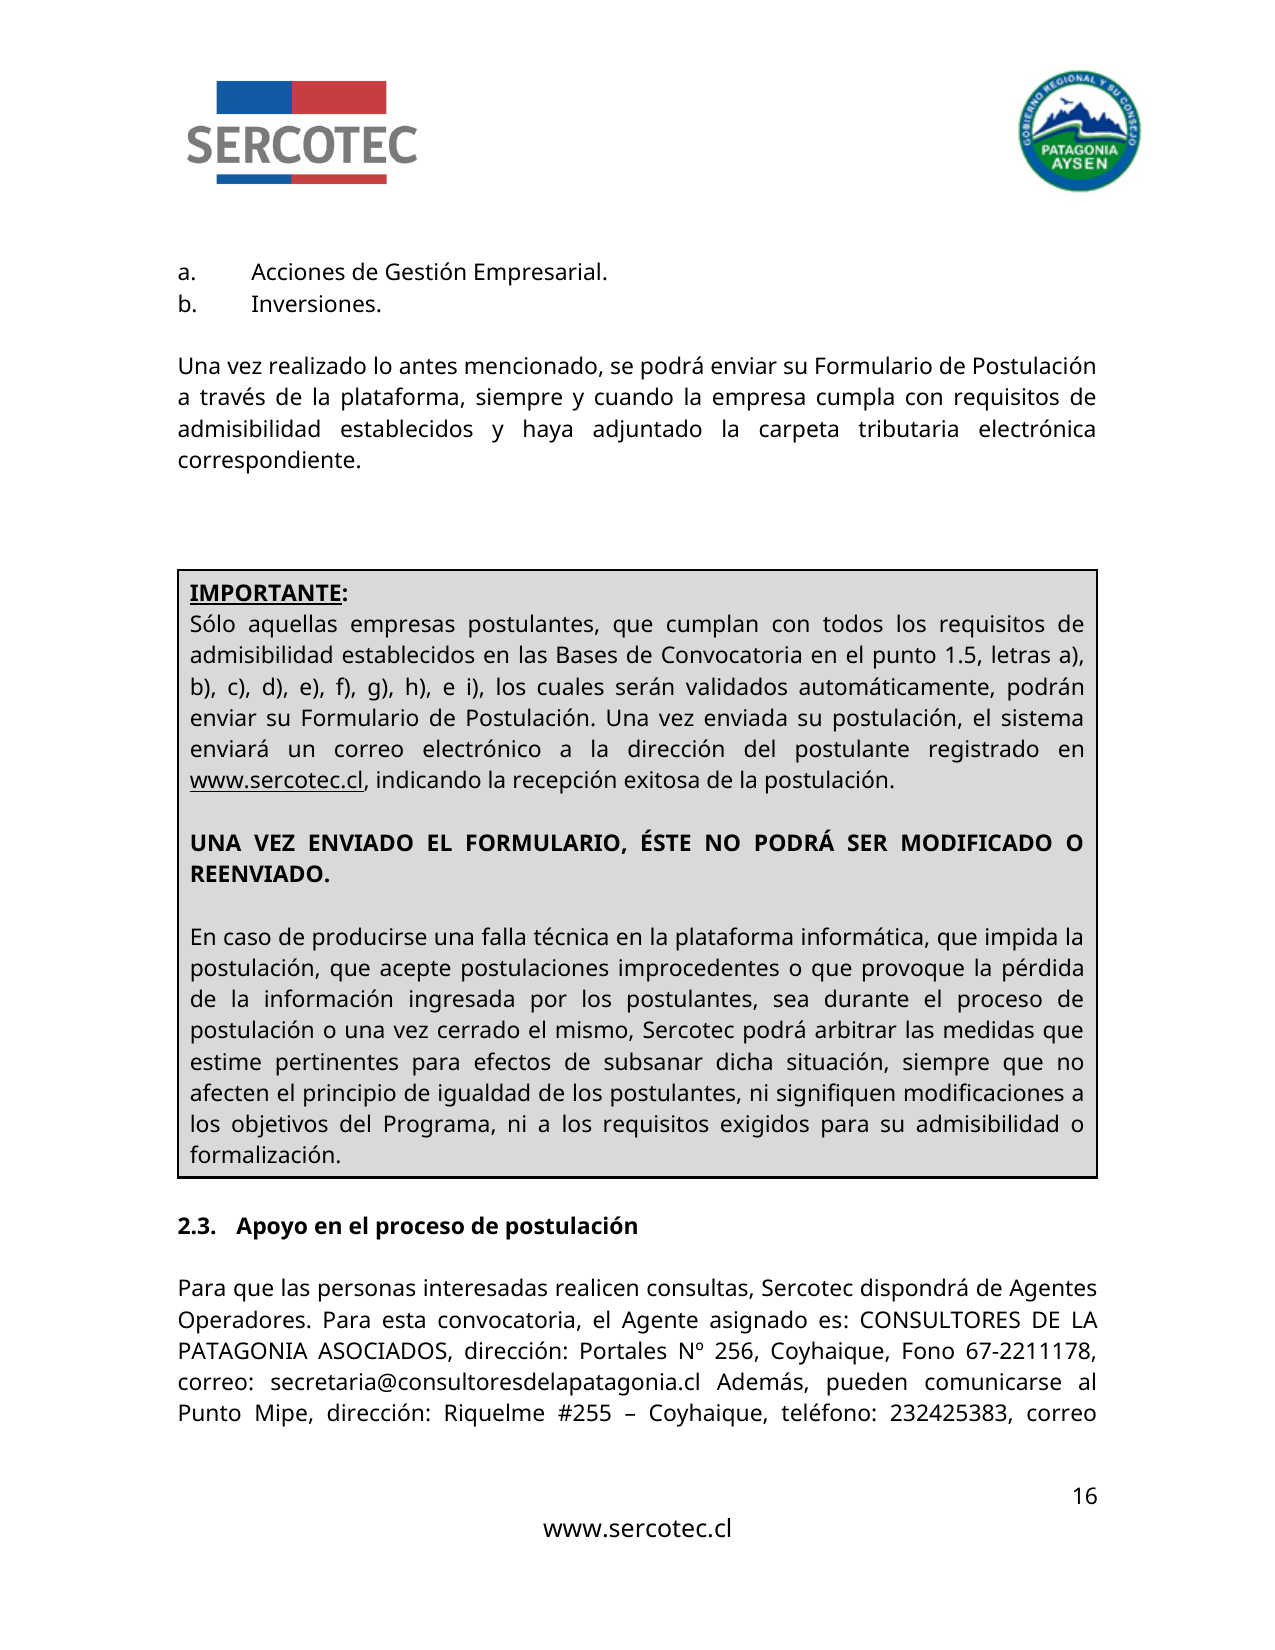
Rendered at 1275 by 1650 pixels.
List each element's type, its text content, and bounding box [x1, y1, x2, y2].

list Acciones de Gestión Empresarial. [177, 256, 1098, 287]
picture [177, 73, 428, 194]
subtitle Apoyo en el proceso de postulación [177, 1210, 1098, 1241]
list Inversiones. [177, 287, 1098, 319]
text Una vez realizado lo antes mencionado, se podrá enviar su Formulario de Postulación a través de la plataforma, siempre y cuando la empresa cumpla con requisitos de admisibilidad establecidos y haya adjuntado la carpeta tributaria electrónica correspondiente. [177, 350, 1098, 475]
table_header IMPORTANTE: Sólo aquellas empresas postulantes, que cumplan con todos los requisitos de admisibilidad establecidos en las Bases de Convocatoria en el punto 1.5, letras a), b), c), d), e), f), g), h), e i), los cuales serán validados automáticamente, podrán enviar su Formulario de Postulación. Una vez enviada su postulación, el sistema enviará un correo electrónico a la dirección del postulante registrado en www.sercotec.cl, indicando la recepción exitosa de la postulación. UNA VEZ ENVIADO EL FORMULARIO, ÉSTE NO PODRÁ SER MODIFICADO O REENVIADO. En caso de producirse una falla técnica en la plataforma informática, que impida la postulación, que acepte postulaciones improcedentes o que provoque la pérdida de la información ingresada por los postulantes, sea durante el proceso de postulación o una vez cerrado el mismo, Sercotec podrá arbitrar las medidas que estime pertinentes para efectos de subsanar dicha situación, siempre que no afecten el principio de igualdad de los postulantes, ni signifiquen modificaciones a los objetivos del Programa, ni a los requisitos exigidos para su admisibilidad o formalización. [179, 571, 1096, 1176]
picture [996, 47, 1165, 216]
